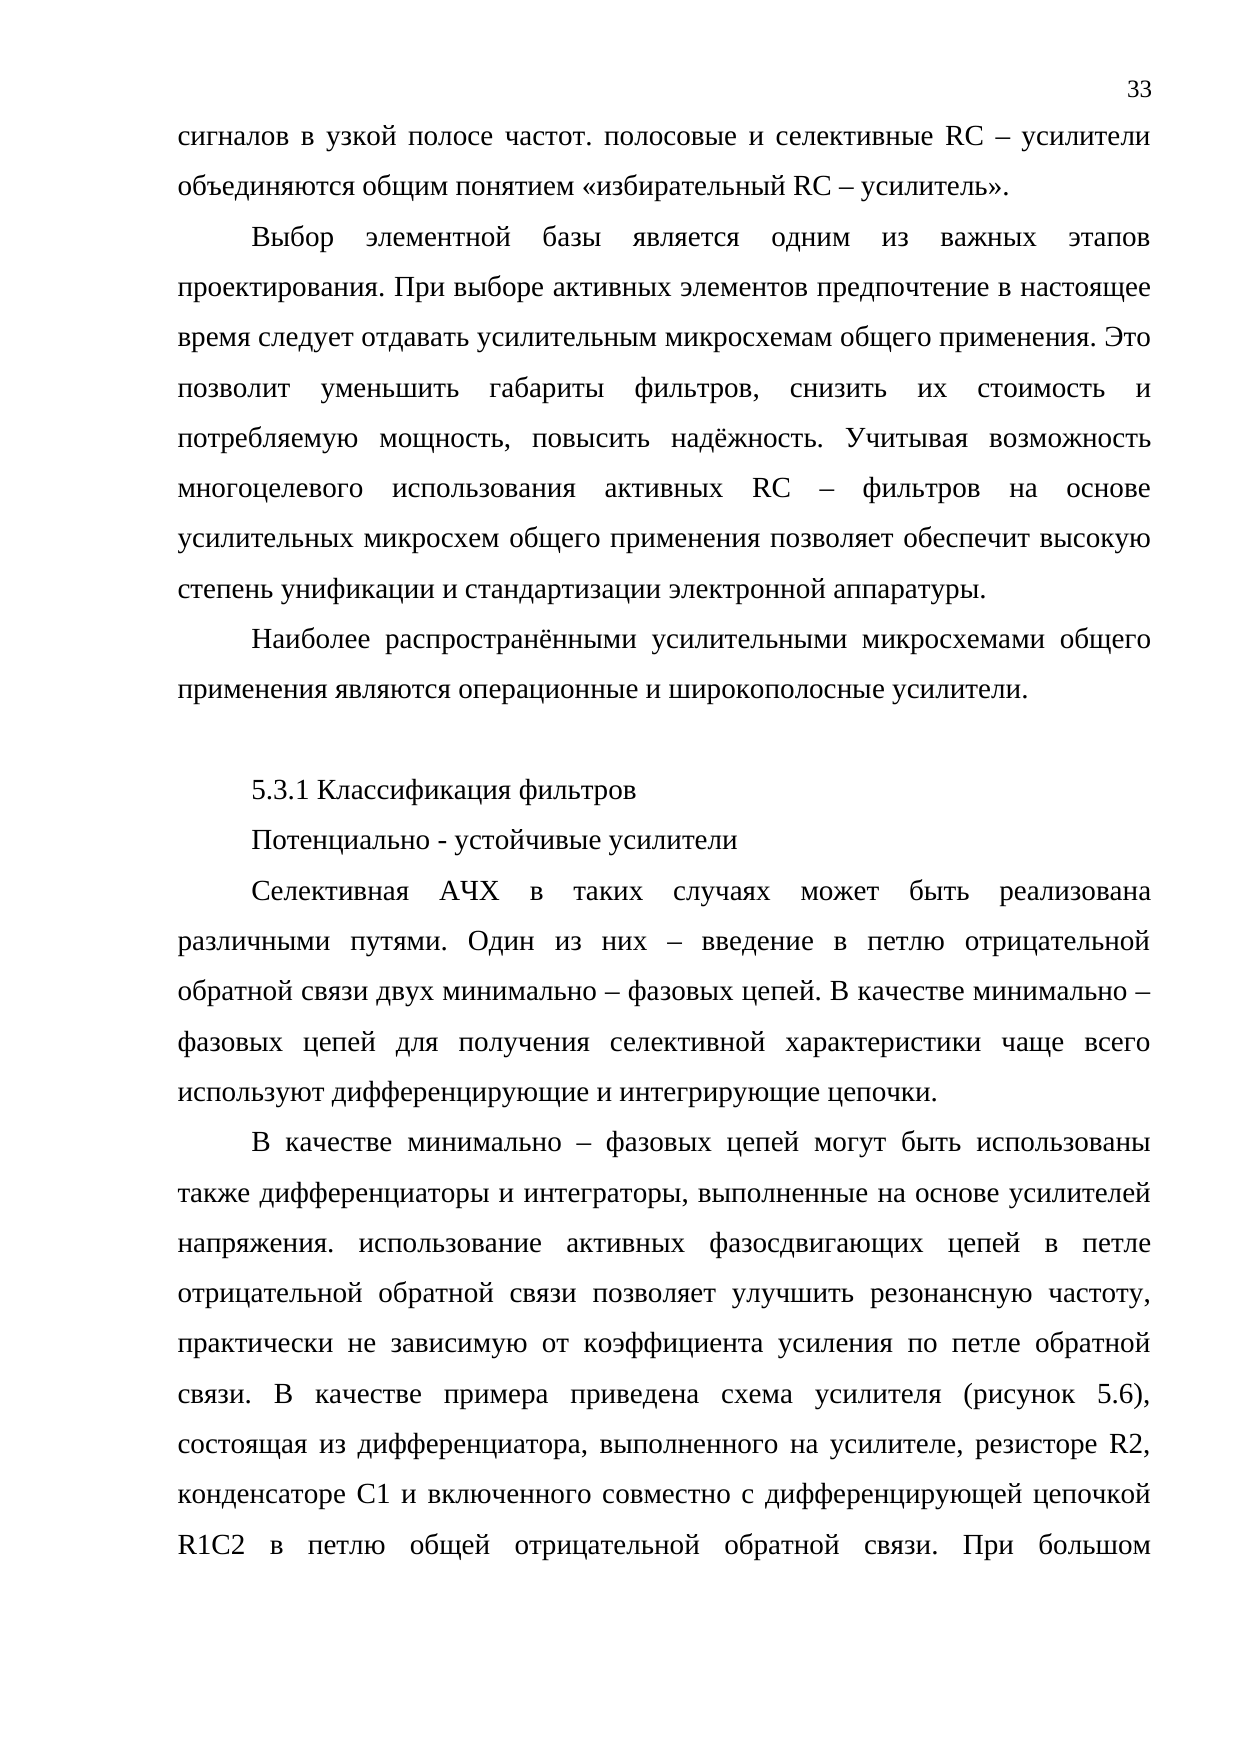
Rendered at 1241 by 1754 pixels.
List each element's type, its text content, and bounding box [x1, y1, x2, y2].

text Наиболее распространёнными усилительными микросхемами общего применения являются операционные и широкополосные усилители. [177, 621, 1152, 705]
text Селективная АЧХ в таких случаях может быть реализована различными путями. Один из них – введение в петлю отрицательной обратной связи двух минимально – фазовых цепей. В качестве минимально – фазовых цепей для получения селективной характеристики чаще всего используют дифференцирующие и интегрирующие цепочки. [177, 873, 1152, 1108]
text 5.3.1 Классификация фильтров [177, 772, 1152, 806]
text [177, 1124, 1152, 1560]
text Потенциально - устойчивые усилители [177, 822, 1152, 856]
text Выбор элементной базы является одним из важных этапов проектирования. При выборе активных элементов предпочтение в настоящее время следует отдавать усилительным микросхемам общего применения. Это позволит уменьшить габариты фильтров, снизить их стоимость и потребляемую мощность, повысить надёжность. Учитывая возможность многоцелевого использования активных RC – фильтров на основе усилительных микросхем общего применения позволяет обеспечит высокую степень унификации и стандартизации электронной аппаратуры. [177, 219, 1152, 604]
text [177, 118, 1152, 202]
